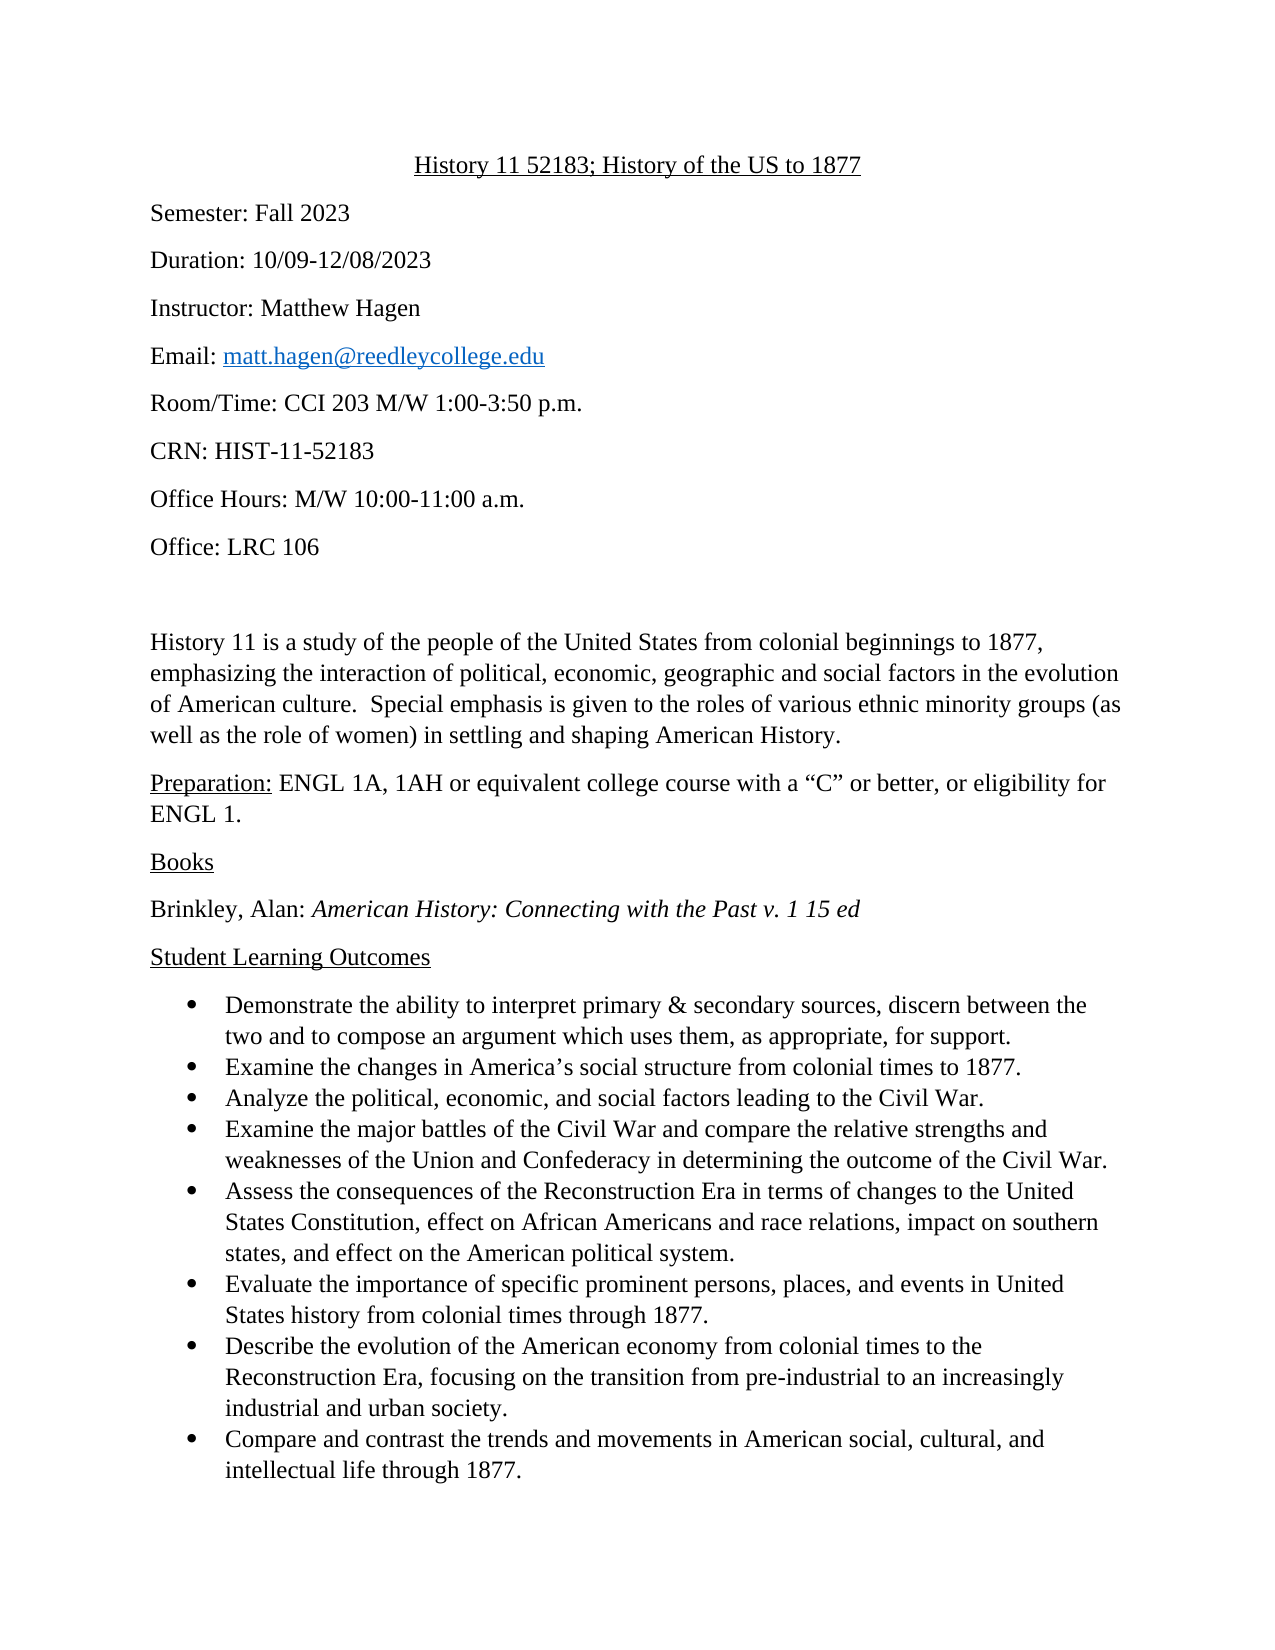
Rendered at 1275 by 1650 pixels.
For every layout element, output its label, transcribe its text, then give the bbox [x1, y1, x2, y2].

list Evaluate the importance of specific prominent persons, places, and events in United States history from colonial times through 1877. [187, 1269, 1125, 1329]
text Instructor: Matthew Hagen [150, 293, 1125, 322]
text Office: LRC 106 [150, 532, 1125, 560]
list Demonstrate the ability to interpret primary & secondary sources, discern between the two and to compose an argument which uses them, as appropriate, for support. [187, 990, 1125, 1049]
list Assess the consequences of the Reconstruction Era in terms of changes to the United States Constitution, effect on African Americans and race relations, impact on southern states, and effect on the American political system. [187, 1176, 1125, 1267]
text Email: matt.hagen@reedleycollege.edu [150, 341, 1125, 369]
list Examine the changes in America’s social structure from colonial times to 1877. [187, 1052, 1125, 1081]
text Room/Time: CCI 203 M/W 1:00-3:50 p.m. [150, 388, 1125, 417]
list Analyze the political, economic, and social factors leading to the Civil War. [187, 1083, 1125, 1112]
text History 11 is a study of the people of the United States from colonial beginnings to 1877, emphasizing the interaction of political, economic, geographic and social factors in the evolution of American culture. Special emphasis is given to the roles of various ethnic minority groups (as well as the role of women) in settling and shaping American History. [150, 627, 1125, 749]
text Brinkley, Alan: American History: Connecting with the Past v. 1 15 ed [150, 894, 1125, 923]
list Describe the evolution of the American economy from colonial times to the Reconstruction Era, focusing on the transition from pre-industrial to an increasingly industrial and urban society. [187, 1331, 1125, 1422]
text Office Hours: M/W 10:00-11:00 a.m. [150, 484, 1125, 513]
text CRN: HIST-11-52183 [150, 436, 1125, 465]
text History 11 52183; History of the US to 1877 [150, 150, 1125, 179]
text Semester: Fall 2023 [150, 198, 1125, 226]
text Student Learning Outcomes [150, 942, 1125, 971]
text Preparation: ENGL 1A, 1AH or equivalent college course with a “C” or better, or eligibility for ENGL 1. [150, 768, 1125, 828]
list Examine the major battles of the Civil War and compare the relative strengths and weaknesses of the Union and Confederacy in determining the outcome of the Civil War. [187, 1114, 1125, 1174]
text Books [150, 847, 1125, 875]
text Duration: 10/09-12/08/2023 [150, 245, 1125, 274]
list Compare and contrast the trends and movements in American social, cultural, and intellectual life through 1877. [187, 1424, 1125, 1484]
